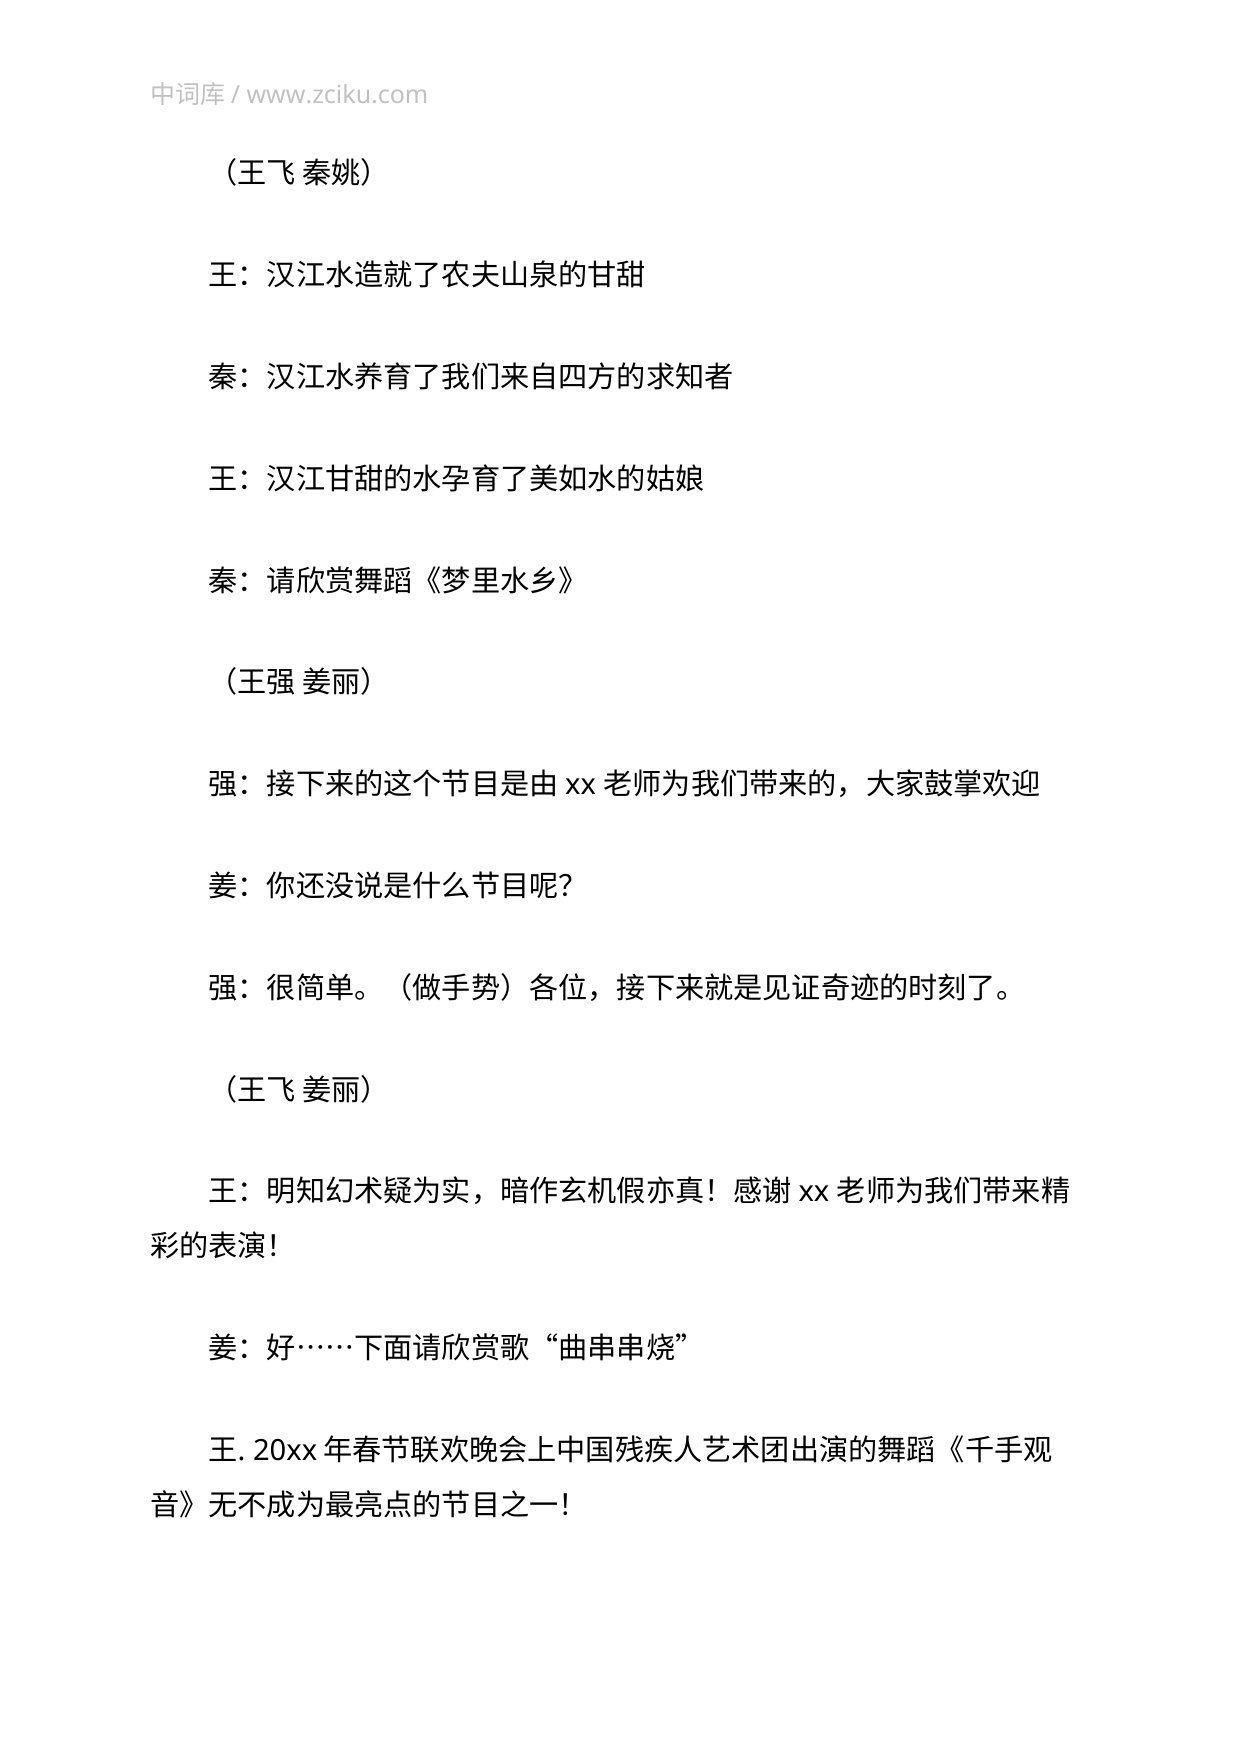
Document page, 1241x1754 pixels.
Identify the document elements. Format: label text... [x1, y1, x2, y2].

text 王：明知幻术疑为实，暗作玄机假亦真！感谢 xx 老师为我们带来精彩的表演！ [150, 1168, 1090, 1265]
text 王：汉江甘甜的水孕育了美如水的姑娘 [150, 455, 1090, 498]
text 王. 20xx年春节联欢晚会上中国残疾人艺术团出演的舞蹈《千手观音》无不成为最亮点的节目之一！ [150, 1426, 1090, 1524]
text 王：汉江水造就了农夫山泉的甘甜 [150, 252, 1090, 294]
text 姜：你还没说是什么节目呢？ [150, 863, 1090, 905]
text （王飞 秦姚） [150, 150, 1090, 192]
text （王强 姜丽） [150, 659, 1090, 701]
text （王飞 姜丽） [150, 1066, 1090, 1108]
text 秦：汉江水养育了我们来自四方的求知者 [150, 353, 1090, 396]
text 强：接下来的这个节目是由 xx 老师为我们带来的，大家鼓掌欢迎 [150, 761, 1090, 803]
text 秦：请欣赏舞蹈《梦里水乡》 [150, 557, 1090, 599]
text 姜：好……下面请欣赏歌“曲串串烧” [150, 1325, 1090, 1367]
text 强：很简单。（做手势）各位，接下来就是见证奇迹的时刻了。 [150, 964, 1090, 1007]
